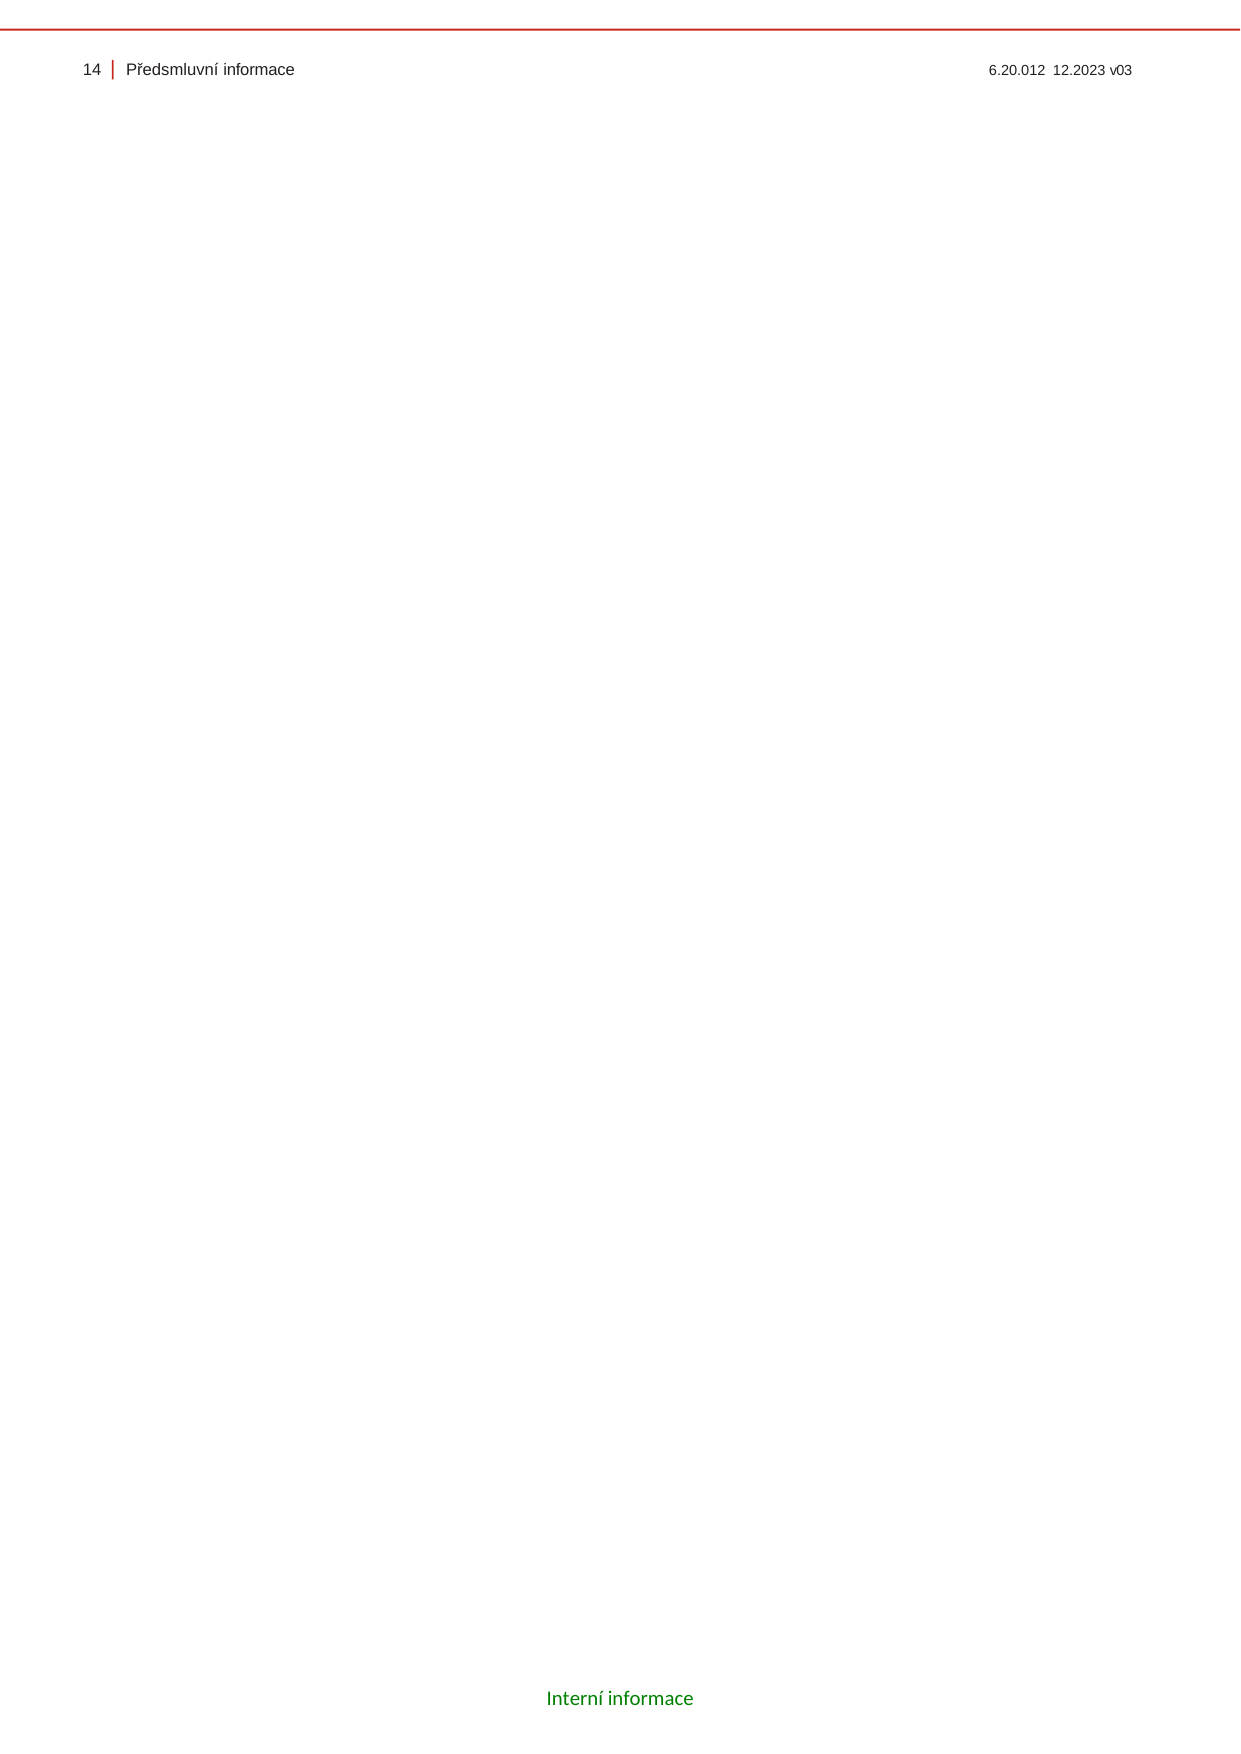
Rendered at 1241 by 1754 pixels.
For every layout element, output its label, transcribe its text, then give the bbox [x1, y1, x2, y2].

text 14 | Předsmluvní informace 6.20.012 12.2023 v03 [83, 56, 1226, 80]
